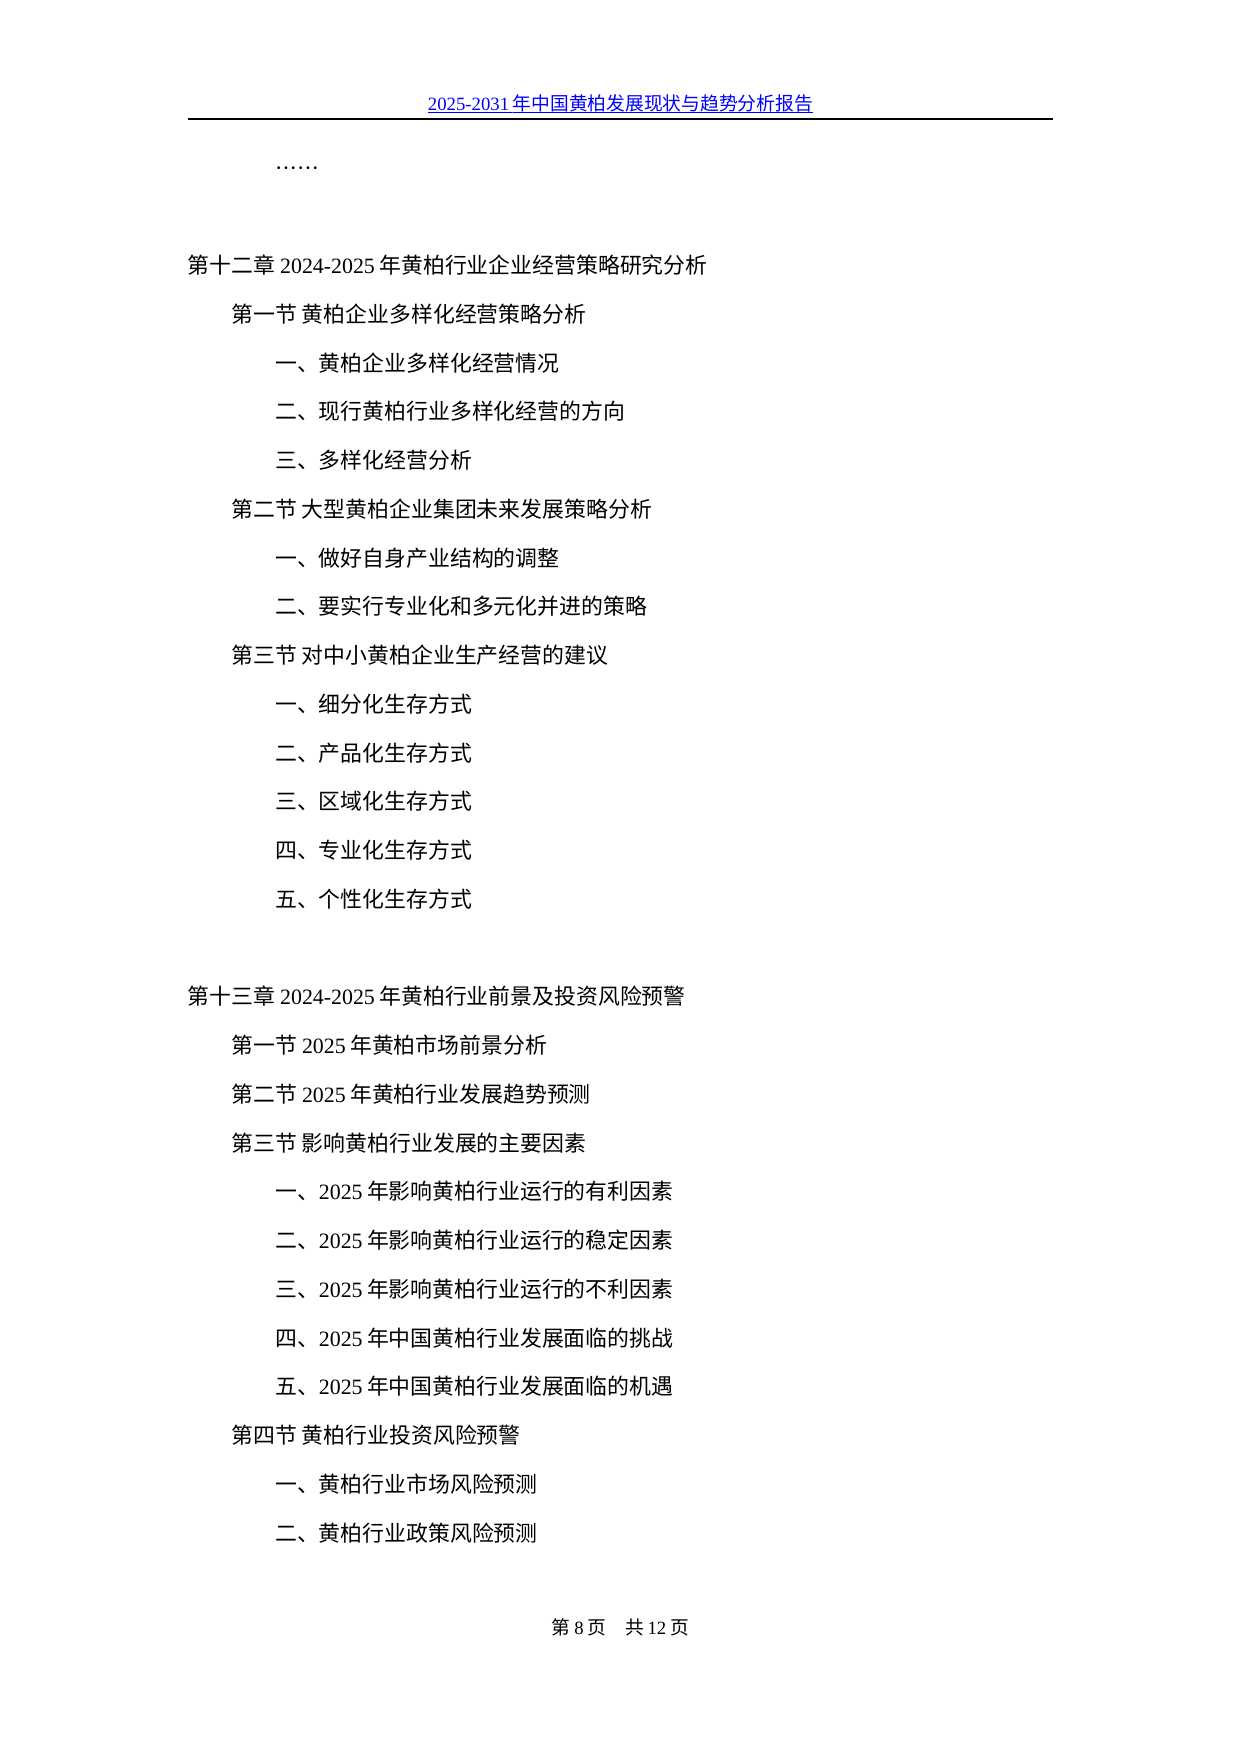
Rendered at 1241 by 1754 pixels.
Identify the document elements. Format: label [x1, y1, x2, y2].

text [187, 150, 1053, 1548]
